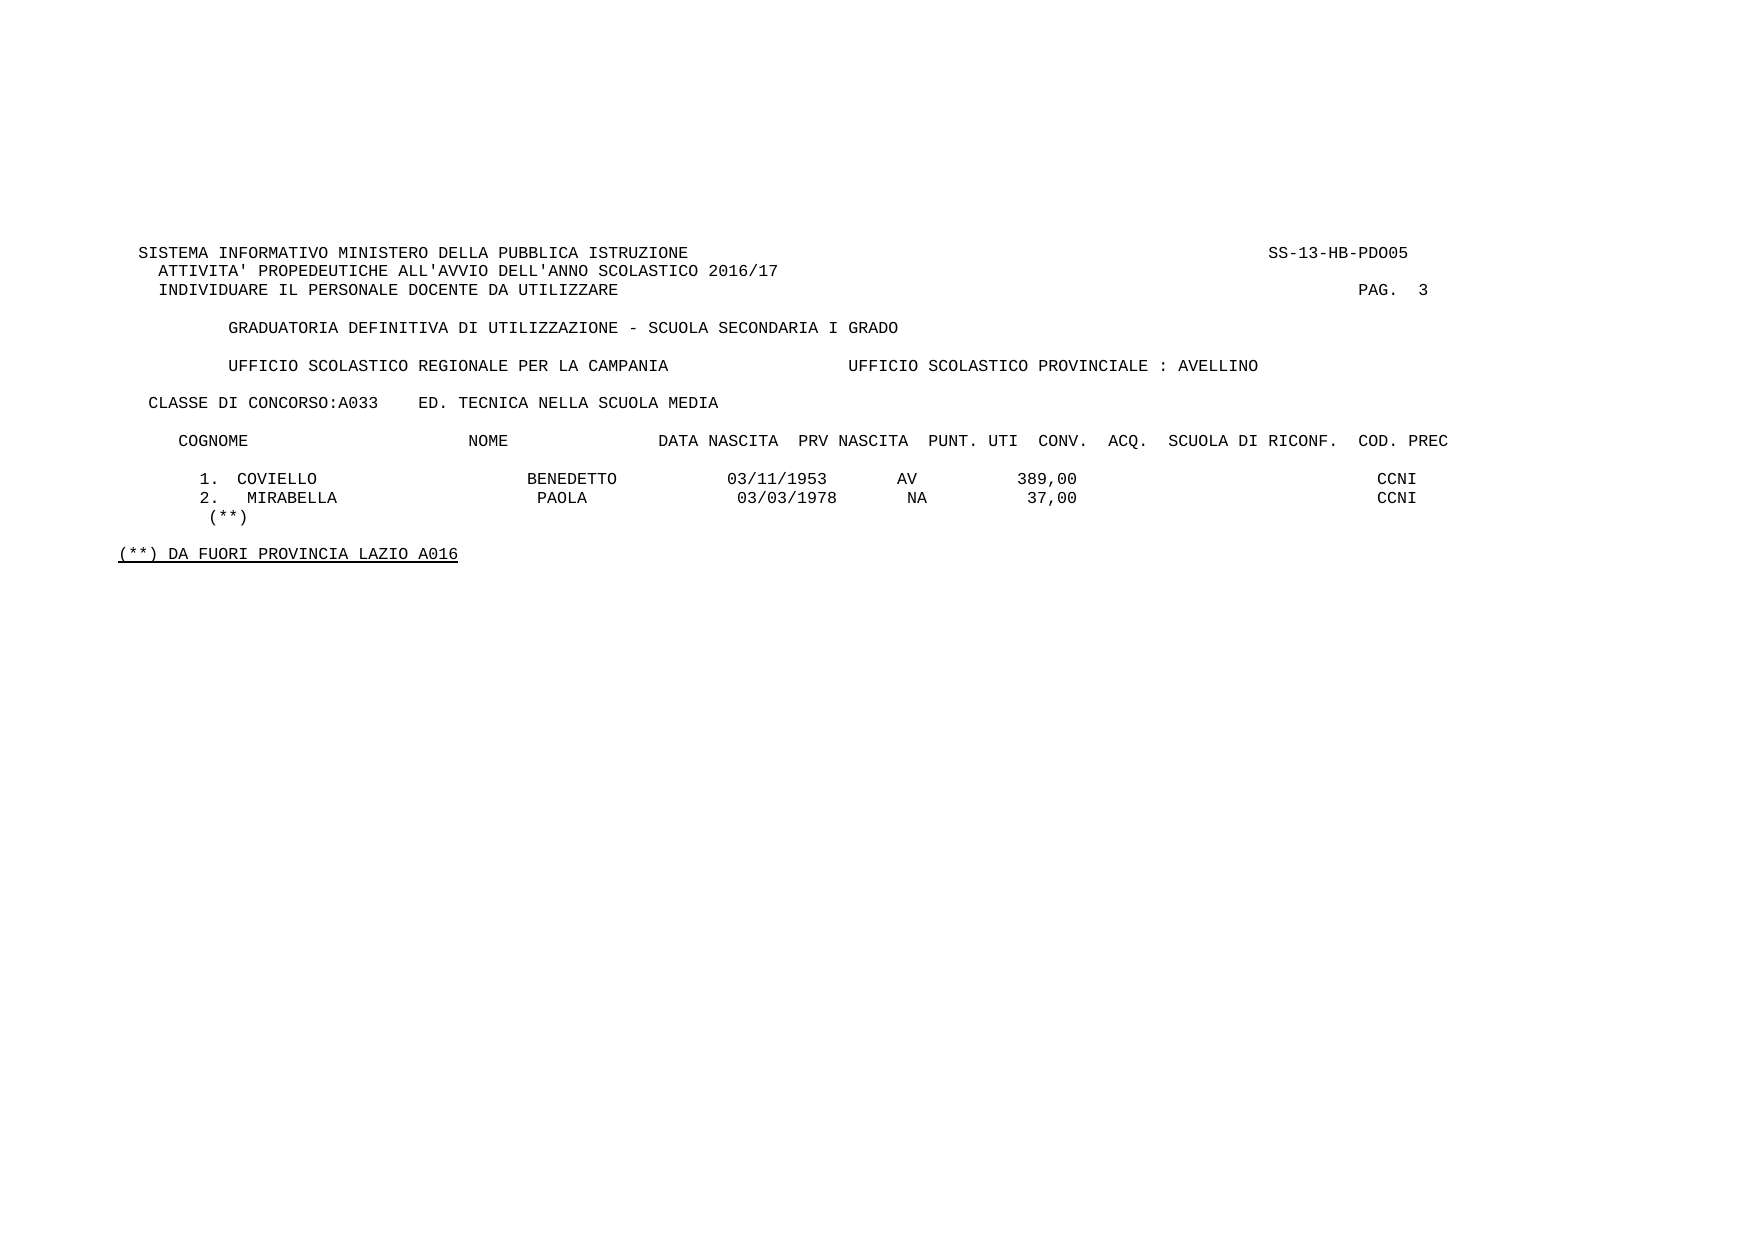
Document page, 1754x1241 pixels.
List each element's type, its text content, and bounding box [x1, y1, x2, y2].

text (**) [118, 508, 1606, 527]
text UFFICIO SCOLASTICO REGIONALE PER LA CAMPANIA UFFICIO SCOLASTICO PROVINCIALE : AVELLINO [118, 357, 1606, 376]
text SISTEMA INFORMATIVO MINISTERO DELLA PUBBLICA ISTRUZIONE SS-13-HB-PDO05 [118, 244, 1606, 263]
text CLASSE DI CONCORSO:A033 ED. TECNICA NELLA SCUOLA MEDIA [118, 395, 1606, 414]
list MIRABELLA PAOLA 03/03/1978 NA 37,00 CCNI [199, 489, 1606, 508]
list COVIELLO BENEDETTO 03/11/1953 AV 389,00 CCNI [199, 470, 1606, 489]
text GRADUATORIA DEFINITIVA DI UTILIZZAZIONE - SCUOLA SECONDARIA I GRADO [118, 319, 1606, 338]
text ATTIVITA' PROPEDEUTICHE ALL'AVVIO DELL'ANNO SCOLASTICO 2016/17 [118, 263, 1606, 282]
text INDIVIDUARE IL PERSONALE DOCENTE DA UTILIZZARE PAG. 3 [118, 282, 1606, 301]
text (**) DA FUORI PROVINCIA LAZIO A016 [118, 546, 1606, 565]
text COGNOME NOME DATA NASCITA PRV NASCITA PUNT. UTI CONV. ACQ. SCUOLA DI RICONF. COD. PREC [118, 433, 1606, 452]
